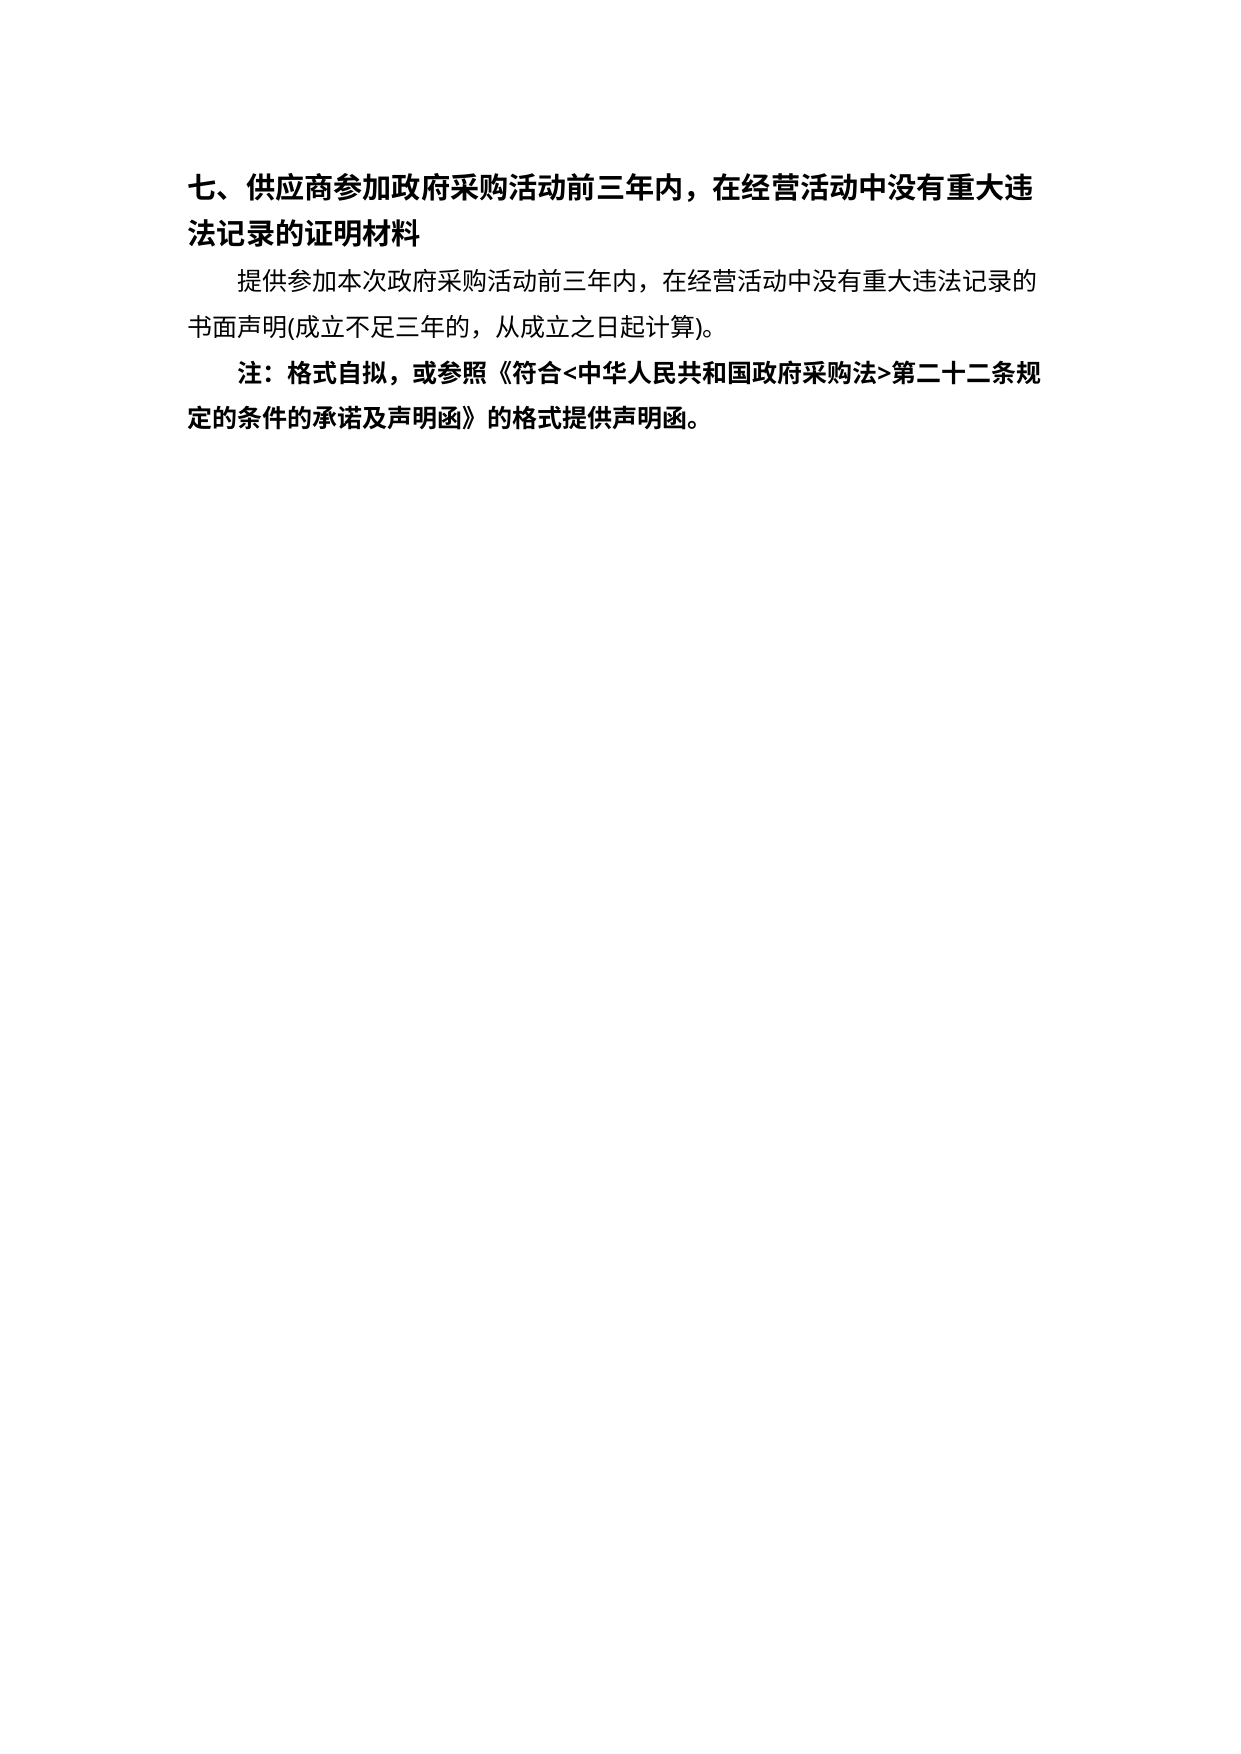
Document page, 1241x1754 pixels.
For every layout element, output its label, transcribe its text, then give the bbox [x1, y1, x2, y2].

text 提供参加本次政府采购活动前三年内，在经营活动中没有重大违法记录的书面声明(成立不足三年的，从成立之日起计算)。 [187, 254, 1053, 345]
text 注：格式自拟，或参照《符合<中华人民共和国政府采购法>第二十二条规定的条件的承诺及声明函》的格式提供声明函。 [187, 345, 1053, 437]
text 七、供应商参加政府采购活动前三年内，在经营活动中没有重大违法记录的证明材料 [187, 162, 1053, 254]
